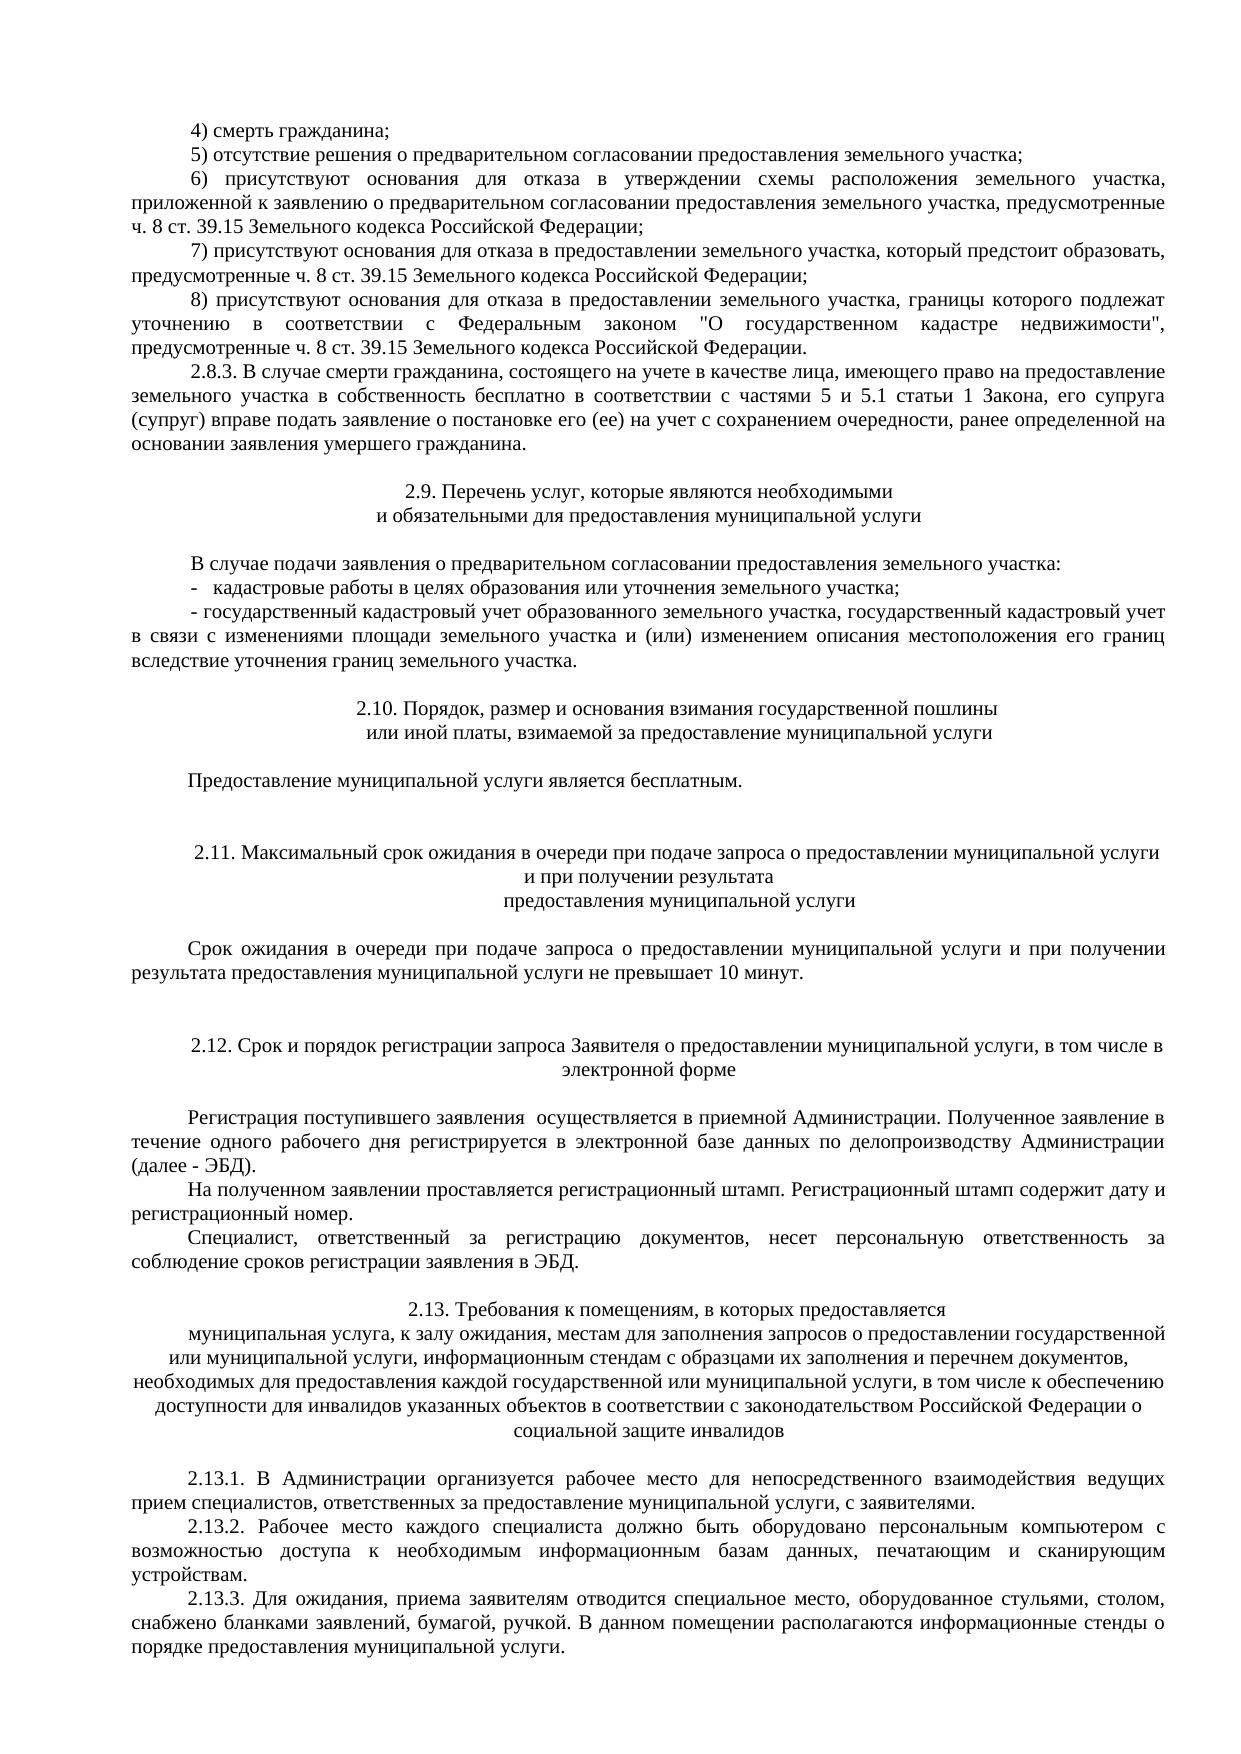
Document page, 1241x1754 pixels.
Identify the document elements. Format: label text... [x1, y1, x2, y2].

text 2.9. Перечень услуг, которые являются необходимыми [131, 479, 1166, 503]
text 2.13. Требования к помещениям, в которых предоставляется [131, 1297, 1166, 1321]
text - государственный кадастровый учет образованного земельного участка, государственный кадастровый учет в связи с изменениями площади земельного участка и (или) изменением описания местоположения его границ вследствие уточнения границ земельного участка. [131, 599, 1166, 672]
text В случае подачи заявления о предварительном согласовании предоставления земельного участка: [131, 551, 1166, 575]
text 5) отсутствие решения о предварительном согласовании предоставления земельного участка; [131, 142, 1166, 166]
text 4) смерть гражданина; [131, 118, 1166, 142]
text 2.10. Порядок, размер и основания взимания государственной пошлины [131, 696, 1166, 720]
text 2.13.2. Рабочее место каждого специалиста должно быть оборудовано персональным компьютером с возможностью доступа к необходимым информационным базам данных, печатающим и сканирующим устройствам. [131, 1514, 1166, 1586]
text - кадастровые работы в целях образования или уточнения земельного участка; [131, 575, 1166, 599]
text 6) присутствуют основания для отказа в утверждении схемы расположения земельного участка, приложенной к заявлению о предварительном согласовании предоставления земельного участка, предусмотренные ч. 8 ст. 39.15 Земельного кодекса Российской Федерации; [131, 166, 1166, 238]
text 2.8.3. В случае смерти гражданина, состоящего на учете в качестве лица, имеющего право на предоставление земельного участка в собственность бесплатно в соответствии с частями 5 и 5.1 статьи 1 Закона, его супруга (супруг) вправе подать заявление о постановке его (ее) на учет с сохранением очередности, ранее определенной на основании заявления умершего гражданина. [131, 359, 1166, 455]
text Регистрация поступившего заявления осуществляется в приемной Администрации. Полученное заявление в течение одного рабочего дня регистрируется в электронной базе данных по делопроизводству Администрации (далее - ЭБД). [131, 1105, 1166, 1177]
text 2.12. Срок и порядок регистрации запроса Заявителя о предоставлении муниципальной услуги, в том числе в электронной форме [131, 1032, 1166, 1081]
text 8) присутствуют основания для отказа в предоставлении земельного участка, границы которого подлежат уточнению в соответствии с Федеральным законом "О государственном кадастре недвижимости", предусмотренные ч. 8 ст. 39.15 Земельного кодекса Российской Федерации. [131, 287, 1166, 359]
text 2.13.3. Для ожидания, приема заявителям отводится специальное место, оборудованное стульями, столом, снабжено бланками заявлений, бумагой, ручкой. В данном помещении располагаются информационные стенды о порядке предоставления муниципальной услуги. [131, 1586, 1166, 1658]
text Срок ожидания в очереди при подаче запроса о предоставлении муниципальной услуги и при получении результата предоставления муниципальной услуги не превышает 10 минут. [131, 936, 1166, 984]
text Специалист, ответственный за регистрацию документов, несет персональную ответственность за соблюдение сроков регистрации заявления в ЭБД. [131, 1225, 1166, 1273]
text 2.11. Максимальный срок ожидания в очереди при подаче запроса о предоставлении муниципальной услуги и при получении результата [131, 840, 1166, 888]
text Предоставление муниципальной услуги является бесплатным. [131, 768, 1166, 792]
text 7) присутствуют основания для отказа в предоставлении земельного участка, который предстоит образовать, предусмотренные ч. 8 ст. 39.15 Земельного кодекса Российской Федерации; [131, 238, 1166, 287]
text или иной платы, взимаемой за предоставление муниципальной услуги [131, 720, 1166, 744]
text муниципальная услуга, к залу ожидания, местам для заполнения запросов о предоставлении государственной или муниципальной услуги, информационным стендам с образцами их заполнения и перечнем документов, необходимых для предоставления каждой государственной или муниципальной услуги, в том числе к обеспечению доступности для инвалидов указанных объектов в соответствии с законодательством Российской Федерации о социальной защите инвалидов [131, 1321, 1166, 1442]
text и обязательными для предоставления муниципальной услуги [131, 503, 1166, 527]
text На полученном заявлении проставляется регистрационный штамп. Регистрационный штамп содержит дату и регистрационный номер. [131, 1177, 1166, 1225]
text предоставления муниципальной услуги [131, 888, 1166, 912]
text 2.13.1. В Администрации организуется рабочее место для непосредственного взаимодействия ведущих прием специалистов, ответственных за предоставление муниципальной услуги, с заявителями. [131, 1466, 1166, 1514]
